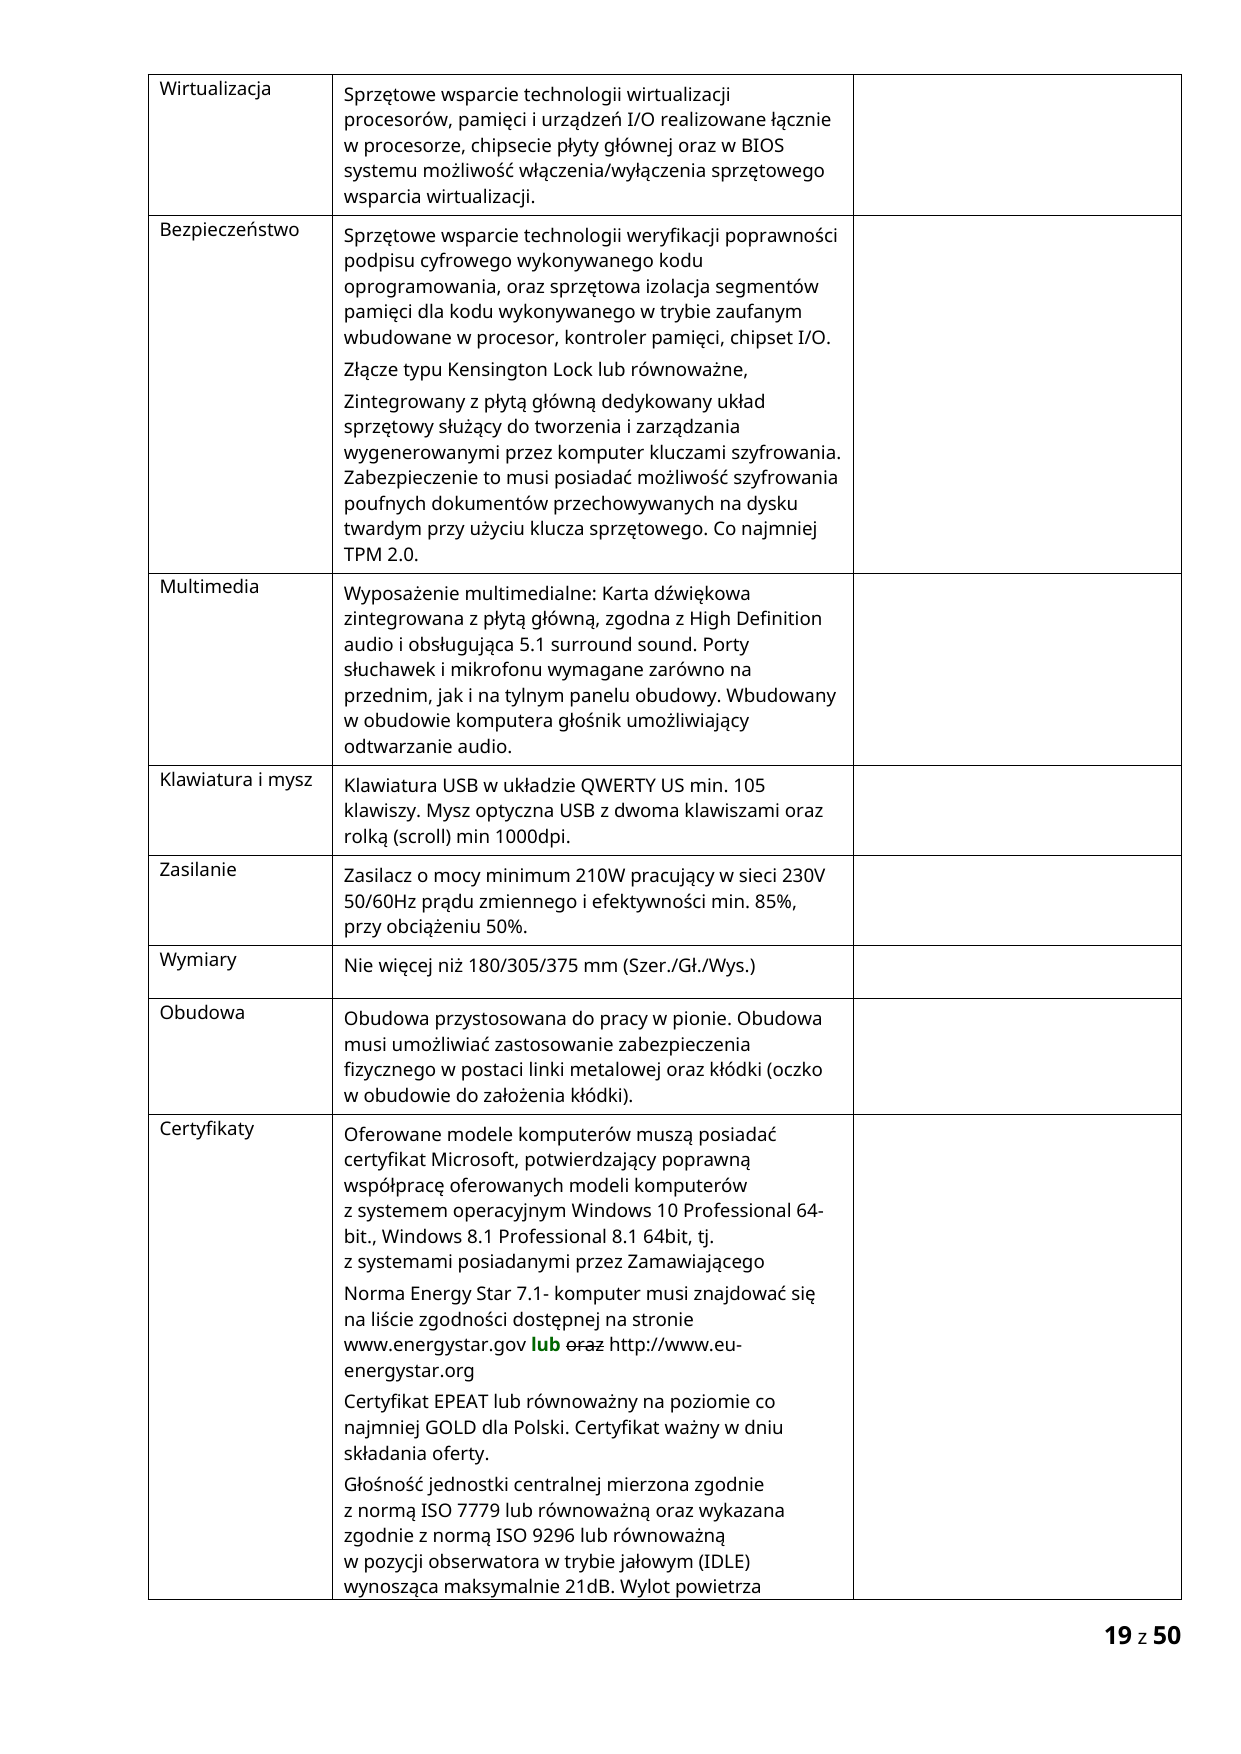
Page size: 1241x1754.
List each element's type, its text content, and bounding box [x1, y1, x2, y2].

table_cell Nie więcej niż 180/305/375 mm (Szer./Gł./Wys.) [333, 946, 853, 998]
table_cell [854, 75, 1181, 215]
table_cell Zasilacz o mocy minimum 210W pracujący w sieci 230V 50/60Hz prądu zmiennego i efektywności min. 85%, przy obciążeniu 50%. [333, 856, 853, 945]
table_cell [854, 766, 1181, 855]
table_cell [333, 1115, 853, 1599]
table_cell Certyfikaty [149, 1115, 332, 1599]
table_cell Multimedia [149, 574, 332, 765]
table_cell Obudowa [149, 999, 332, 1114]
table_cell [854, 946, 1181, 998]
table_cell Sprzętowe wsparcie technologii wirtualizacji procesorów, pamięci i urządzeń I/O realizowane łącznie w procesorze, chipsecie płyty głównej oraz w BIOS systemu możliwość włączenia/wyłączenia sprzętowego wsparcia wirtualizacji. [333, 75, 853, 215]
table_cell Klawiatura i mysz [149, 766, 332, 855]
table_cell [854, 1115, 1181, 1599]
table_cell Wyposażenie multimedialne: Karta dźwiękowa zintegrowana z płytą główną, zgodna z High Definition audio i obsługująca 5.1 surround sound. Porty słuchawek i mikrofonu wymagane zarówno na przednim, jak i na tylnym panelu obudowy. Wbudowany w obudowie komputera głośnik umożliwiający odtwarzanie audio. [333, 574, 853, 765]
table_cell [854, 856, 1181, 945]
table_cell Klawiatura USB w układzie QWERTY US min. 105 klawiszy. Mysz optyczna USB z dwoma klawiszami oraz rolką (scroll) min 1000dpi. [333, 766, 853, 855]
table_cell Wirtualizacja [149, 75, 332, 215]
table_cell Zasilanie [149, 856, 332, 945]
table_cell [854, 574, 1181, 765]
table_cell [854, 999, 1181, 1114]
table_cell Sprzętowe wsparcie technologii weryfikacji poprawności podpisu cyfrowego wykonywanego kodu oprogramowania, oraz sprzętowa izolacja segmentów pamięci dla kodu wykonywanego w trybie zaufanym wbudowane w procesor, kontroler pamięci, chipset I/O. Złącze typu Kensington Lock lub równoważne, Zintegrowany z płytą główną dedykowany układ sprzętowy służący do tworzenia i zarządzania wygenerowanymi przez komputer kluczami szyfrowania. Zabezpieczenie to musi posiadać możliwość szyfrowania poufnych dokumentów przechowywanych na dysku twardym przy użyciu klucza sprzętowego. Co najmniej TPM 2.0. [333, 216, 853, 573]
table_cell Bezpieczeństwo [149, 216, 332, 573]
table_cell Wymiary [149, 946, 332, 998]
table_cell Obudowa przystosowana do pracy w pionie. Obudowa musi umożliwiać zastosowanie zabezpieczenia fizycznego w postaci linki metalowej oraz kłódki (oczko w obudowie do założenia kłódki). [333, 999, 853, 1114]
table_cell [854, 216, 1181, 573]
